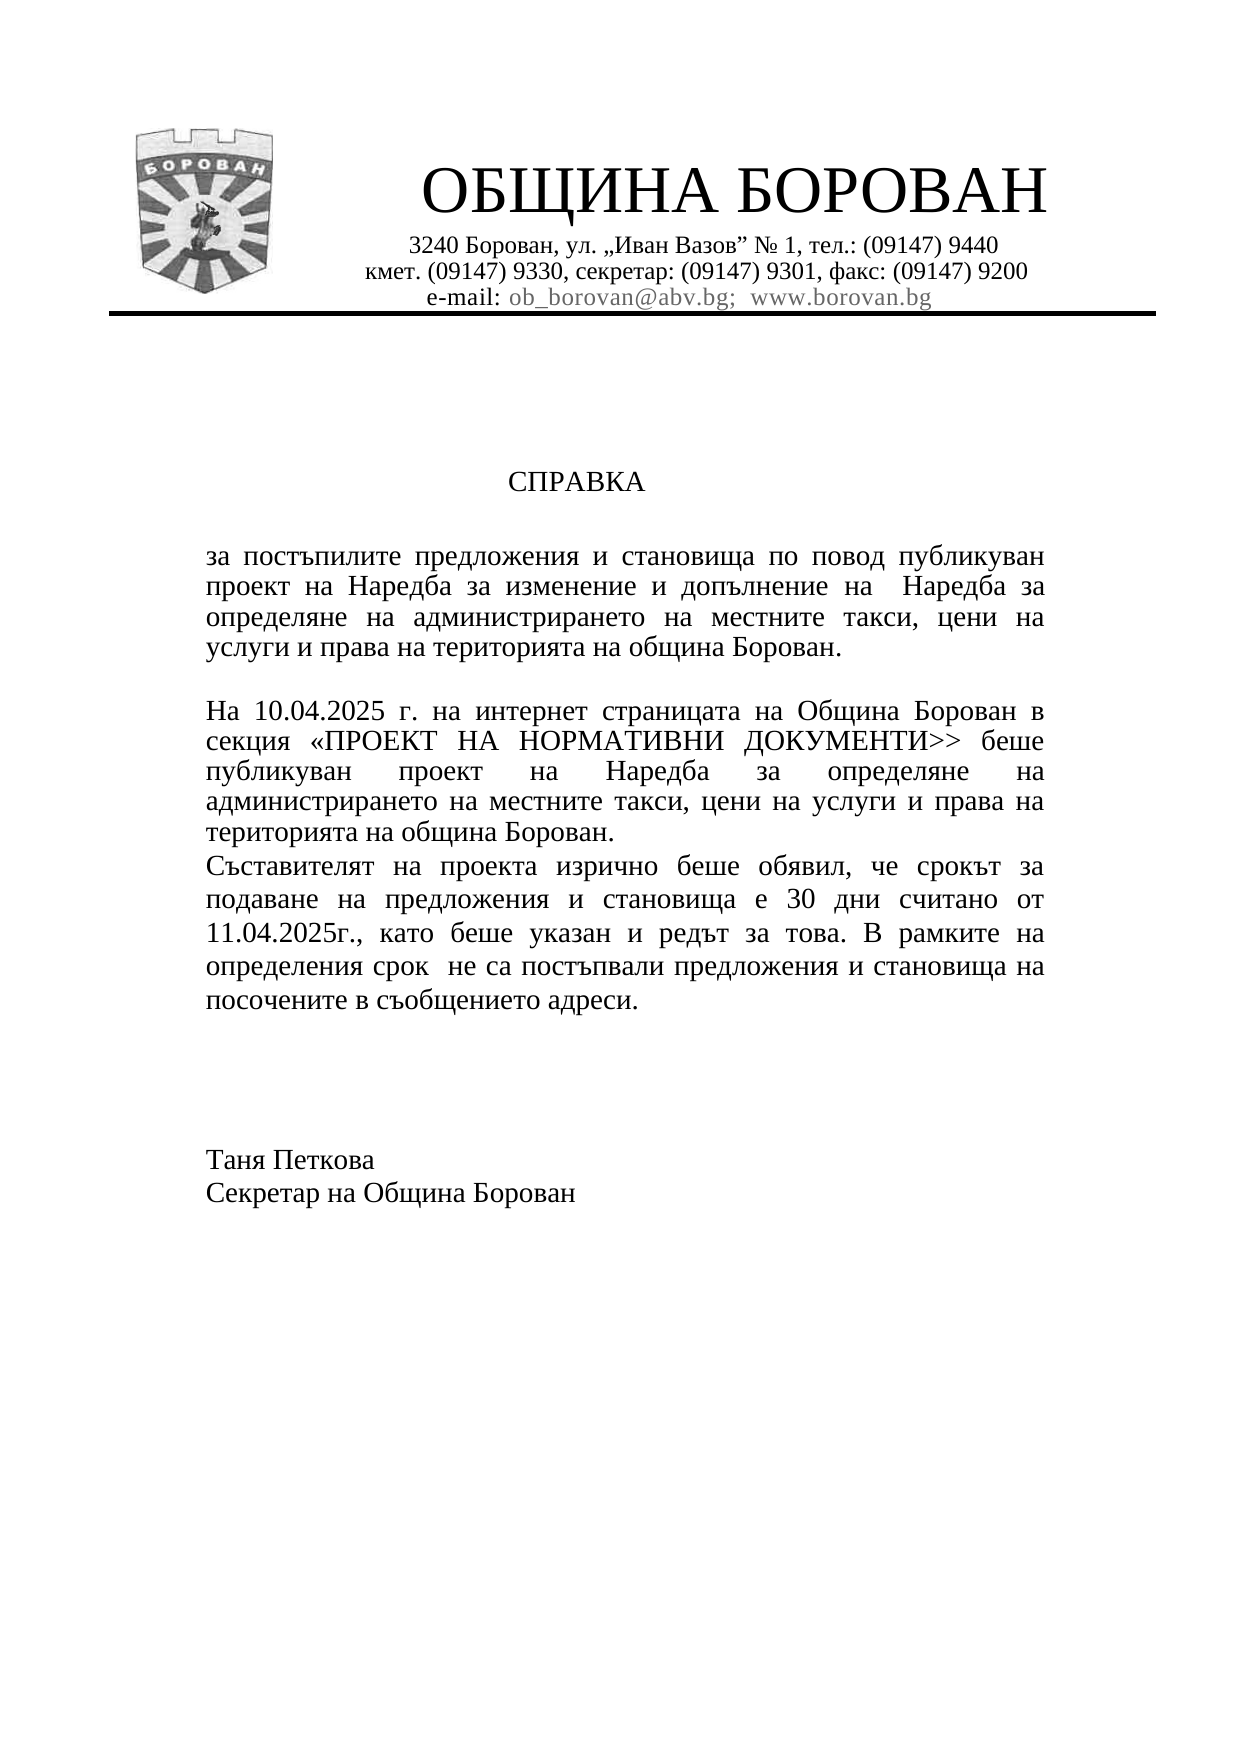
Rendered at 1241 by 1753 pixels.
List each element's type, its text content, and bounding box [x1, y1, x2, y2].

text 3240 Борован, ул. „Иван Вазов” № 1, тел.: (09147) 9440 [273, 233, 1045, 258]
text e-mail: ob_borovan@abv.bg; www.borovan.bg [206, 285, 1045, 311]
subtitle СПРАВКА [206, 464, 1145, 498]
text за постъпилите предложения и становища по повод публикуван проект на Наредба за изменение и допълнение на Наредба за определяне на администрирането на местните такси, цени на услуги и права на територията на община Борован. [206, 542, 1045, 662]
text ОБЩИНА БОРОВАН [273, 150, 1145, 227]
picture [135, 128, 273, 294]
text Секретар на Община Борован [206, 1175, 1045, 1209]
text кмет. (09147) 9330, секретар: (09147) 9301, факс: (09147) 9200 [273, 259, 1045, 285]
text Съставителят на проекта изрично беше обявил, че срокът за подаване на предложения и становища е 30 дни считано от 11.04.2025г., като беше указан и редът за това. В рамките на определения срок не са постъпвали предложения и становища на посочените в съобщението адреси. [206, 848, 1045, 1015]
text На 10.04.2025 г. на интернет страницата на Община Борован в секция «ПРОЕКТ НА НОРМАТИВНИ ДОКУМЕНТИ>> беше публикуван проект на Наредба за определяне на администрирането на местните такси, цени на услуги и права на територията на община Борован. [206, 696, 1045, 847]
text Таня Петкова [206, 1142, 1045, 1175]
